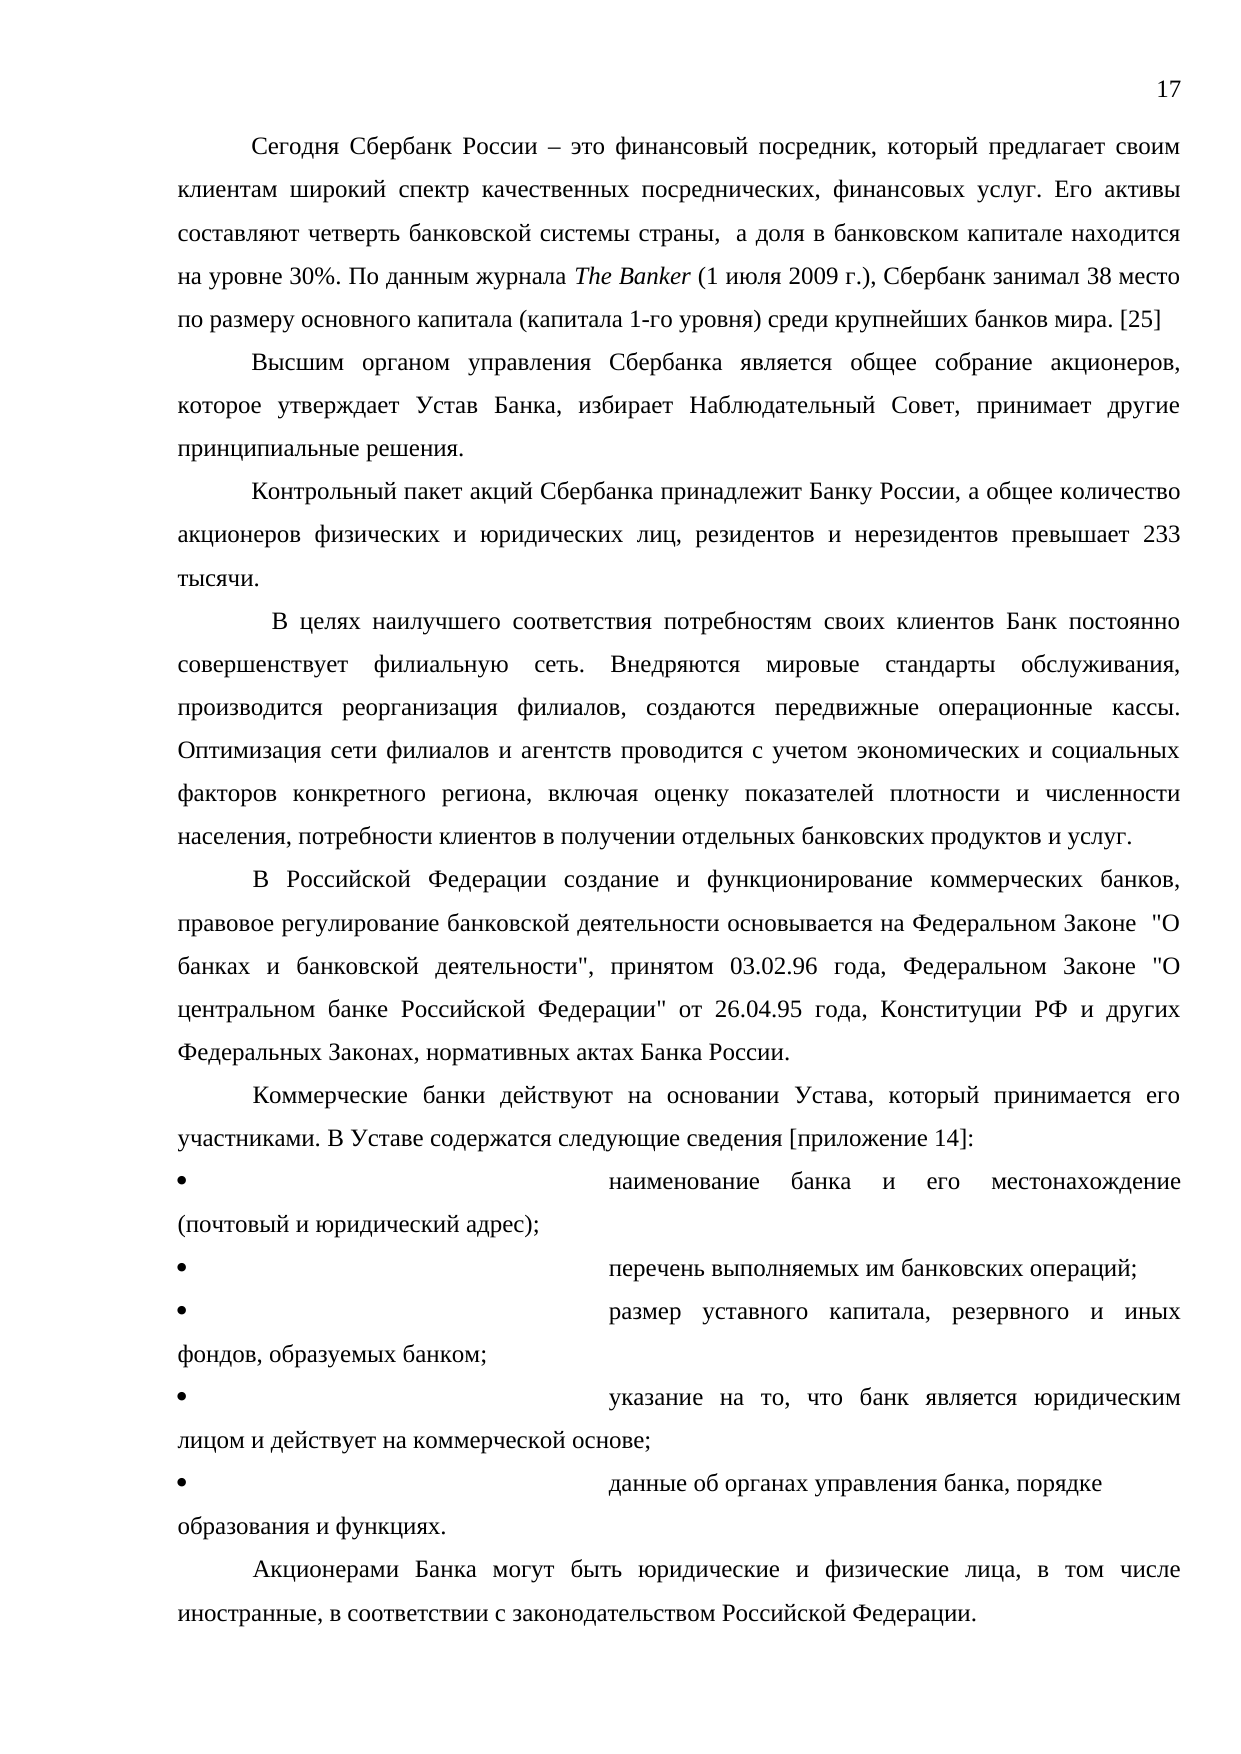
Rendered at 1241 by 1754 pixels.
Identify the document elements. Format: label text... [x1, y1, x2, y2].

list указание на то, что банк является юридическим лицом и действует на коммерческой основе; [177, 1382, 1181, 1454]
list размер уставного капитала, резервного и иных фондов, образуемых банком; [177, 1296, 1181, 1368]
text В Российской Федерации создание и функционирование коммерческих банков, правовое регулирование банковской деятельности основывается на Федеральном Законе "О банках и банковской деятельности", принятом 03.02.96 года, Федеральном Законе "О центральном банке Российской Федерации" от 26.04.95 года, Конституции РФ и других Федеральных Законах, нормативных актах Банка России. [177, 864, 1181, 1066]
text Коммерческие банки действуют на основании Устава, который принимается его участниками. В Уставе содержатся следующие сведения [приложение 14]: [177, 1080, 1181, 1152]
text В целях наилучшего соответствия потребностям своих клиентов Банк постоянно совершенствует филиальную сеть. Внедряются мировые стандарты обслуживания, производится реорганизация филиалов, создаются передвижные операционные кассы. Оптимизация сети филиалов и агентств проводится с учетом экономических и социальных факторов конкретного региона, включая оценку показателей плотности и численности населения, потребности клиентов в получении отдельных банковских продуктов и услуг. [177, 606, 1181, 850]
text Сегодня Сбербанк России – это финансовый посредник, который предлагает своим клиентам широкий спектр качественных посреднических, финансовых услуг. Его активы составляют четверть банковской системы страны, а доля в банковском капитале находится на уровне 30%. По данным журнала The Banker (1 июля 2009 г.), Сбербанк занимал 38 место по размеру основного капитала (капитала 1-го уровня) среди крупнейших банков мира. [25] [177, 131, 1181, 333]
list перечень выполняемых им банковских операций; [177, 1253, 1181, 1281]
list наименование банка и его местонахождение (почтовый и юридический адрес); [177, 1166, 1181, 1238]
text Акционерами Банка могут быть юридические и физические лица, в том числе иностранные, в соответствии с законодательством Российской Федерации. [177, 1554, 1181, 1626]
text Контрольный пакет акций Сбербанка принадлежит Банку России, а общее количество акционеров физических и юридических лиц, резидентов и нерезидентов превышает 233 тысячи. [177, 476, 1181, 591]
text Высшим органом управления Сбербанка является общее собрание акционеров, которое утверждает Устав Банка, избирает Наблюдательный Совет, принимает другие принципиальные решения. [177, 347, 1181, 462]
list данные об органах управления банка, порядке образования и функциях. [177, 1468, 1181, 1540]
